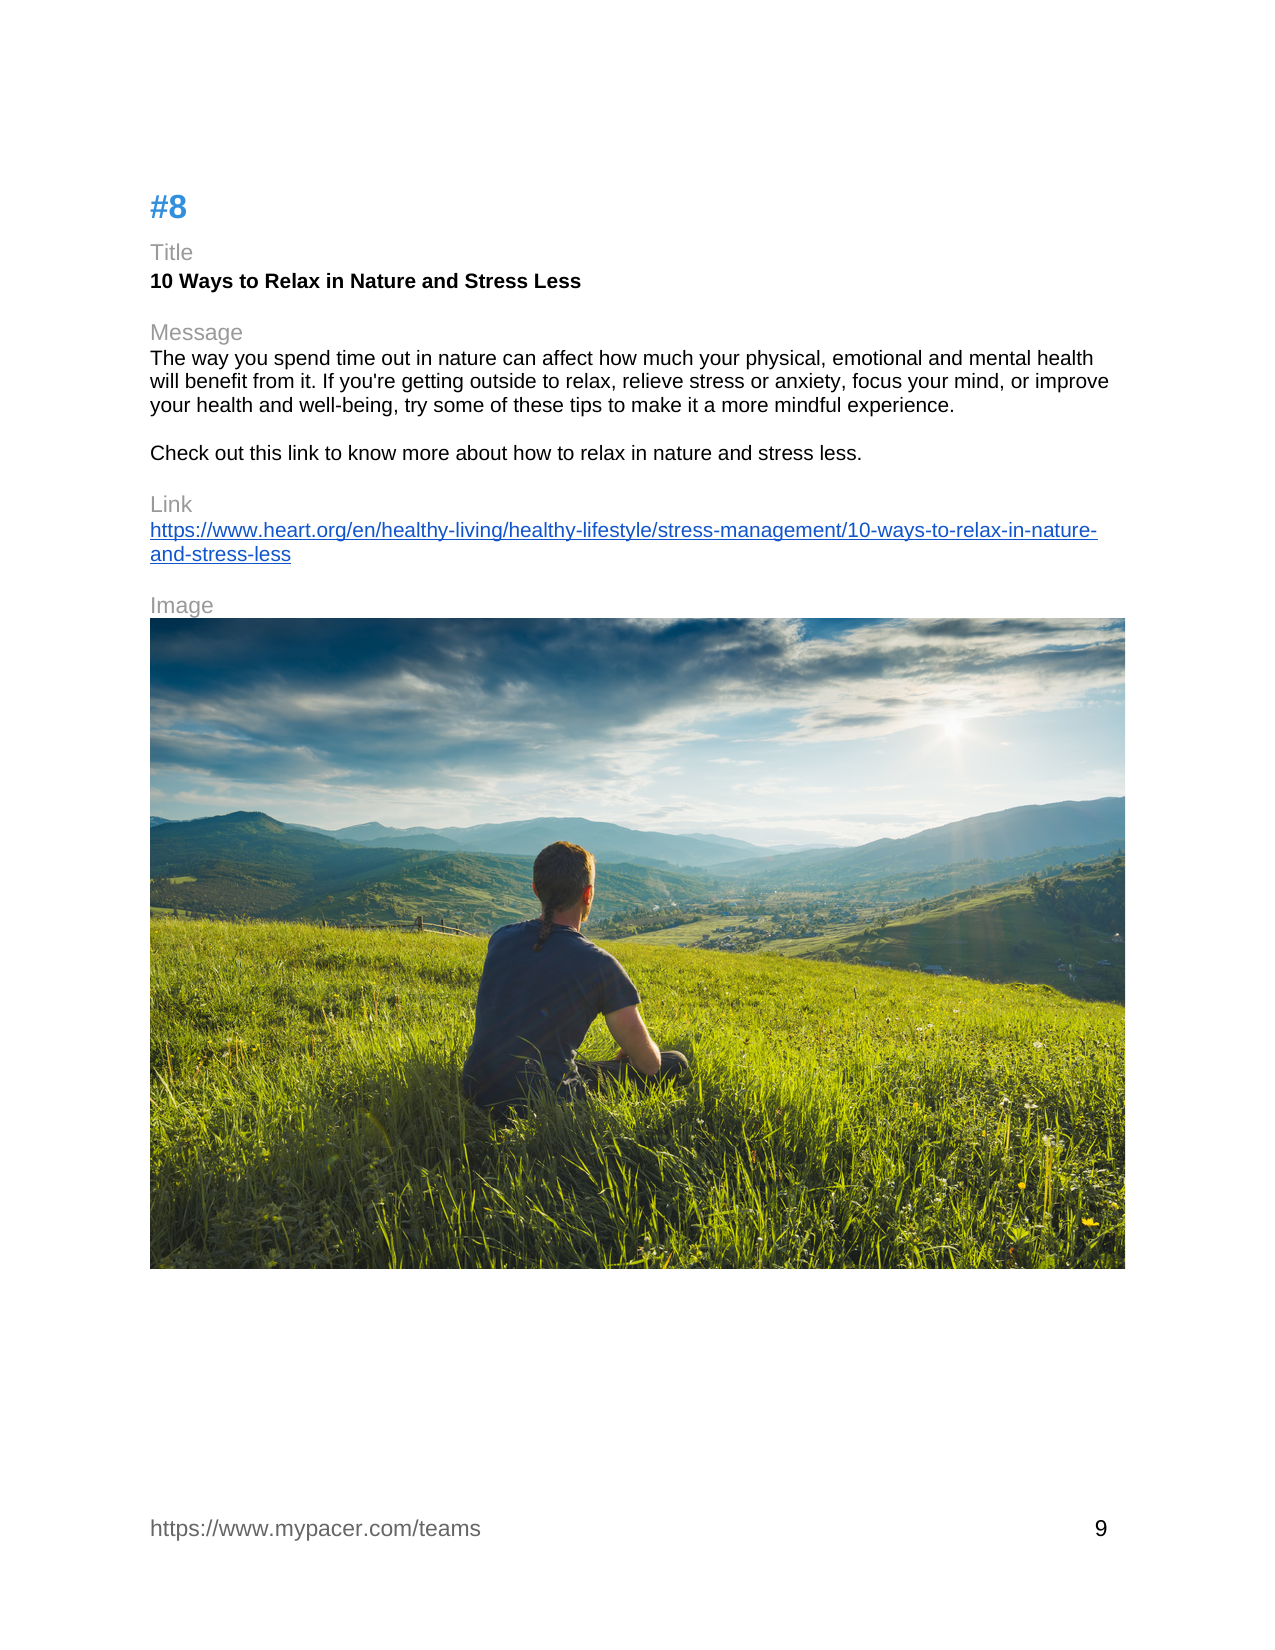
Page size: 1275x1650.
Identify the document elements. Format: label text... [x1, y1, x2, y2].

subtitle #8 [150, 187, 1125, 226]
text 10 Ways to Relax in Nature and Stress Less [150, 269, 1125, 293]
text Message [150, 319, 1125, 345]
picture [150, 618, 1125, 1269]
text https://www.heart.org/en/healthy-living/healthy-lifestyle/stress-management/10-ways-to-relax-in-nature-and-stress-less [150, 518, 1125, 566]
text The way you spend time out in nature can affect how much your physical, emotional and mental health will benefit from it. If you're getting outside to relax, relieve stress or anxiety, focus your mind, or improve your health and well-being, try some of these tips to make it a more mindful experience. [150, 345, 1125, 417]
text Link [150, 491, 1125, 518]
text Check out this link to know more about how to relax in nature and stress less. [150, 441, 1125, 465]
text Title [150, 238, 1125, 265]
text Image [150, 592, 1125, 618]
